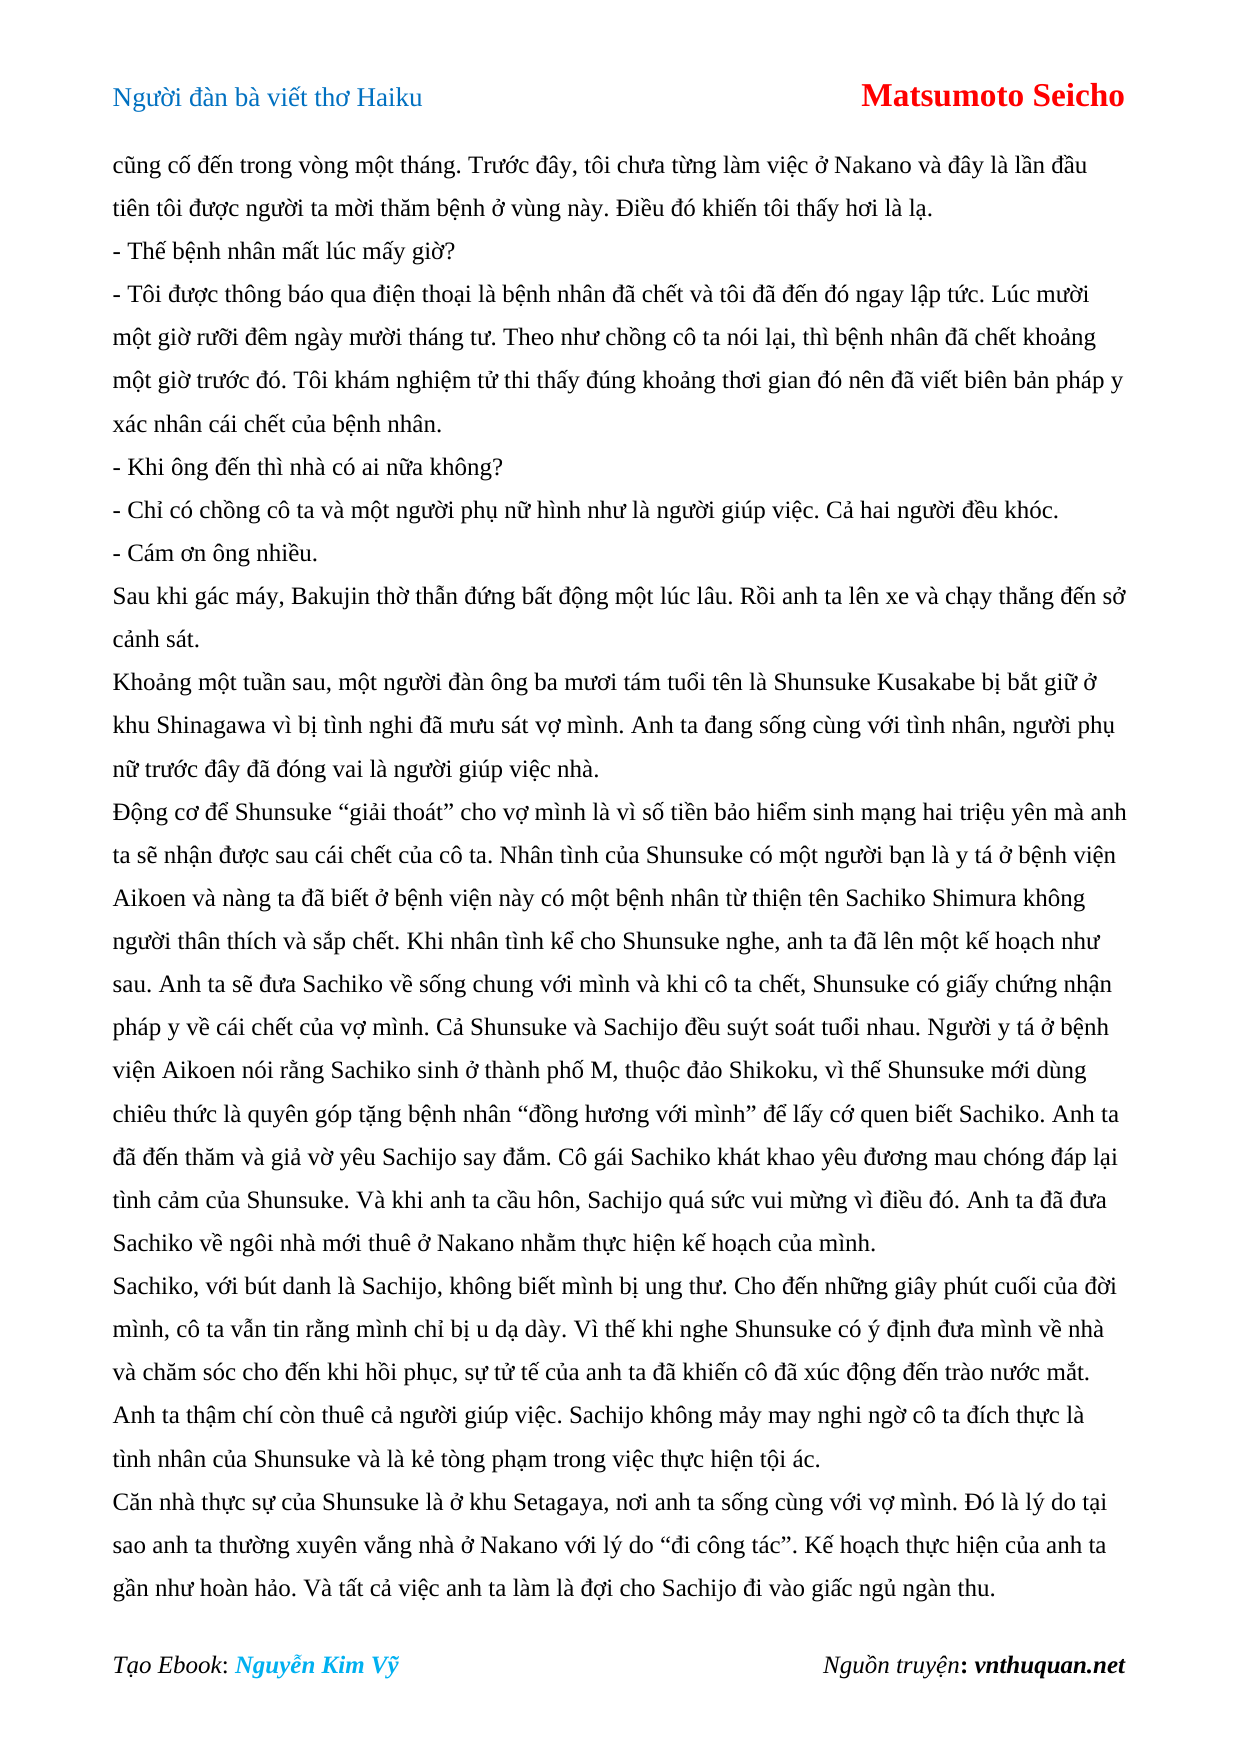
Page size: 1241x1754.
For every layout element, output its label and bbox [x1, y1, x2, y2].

text [112, 150, 1128, 1602]
